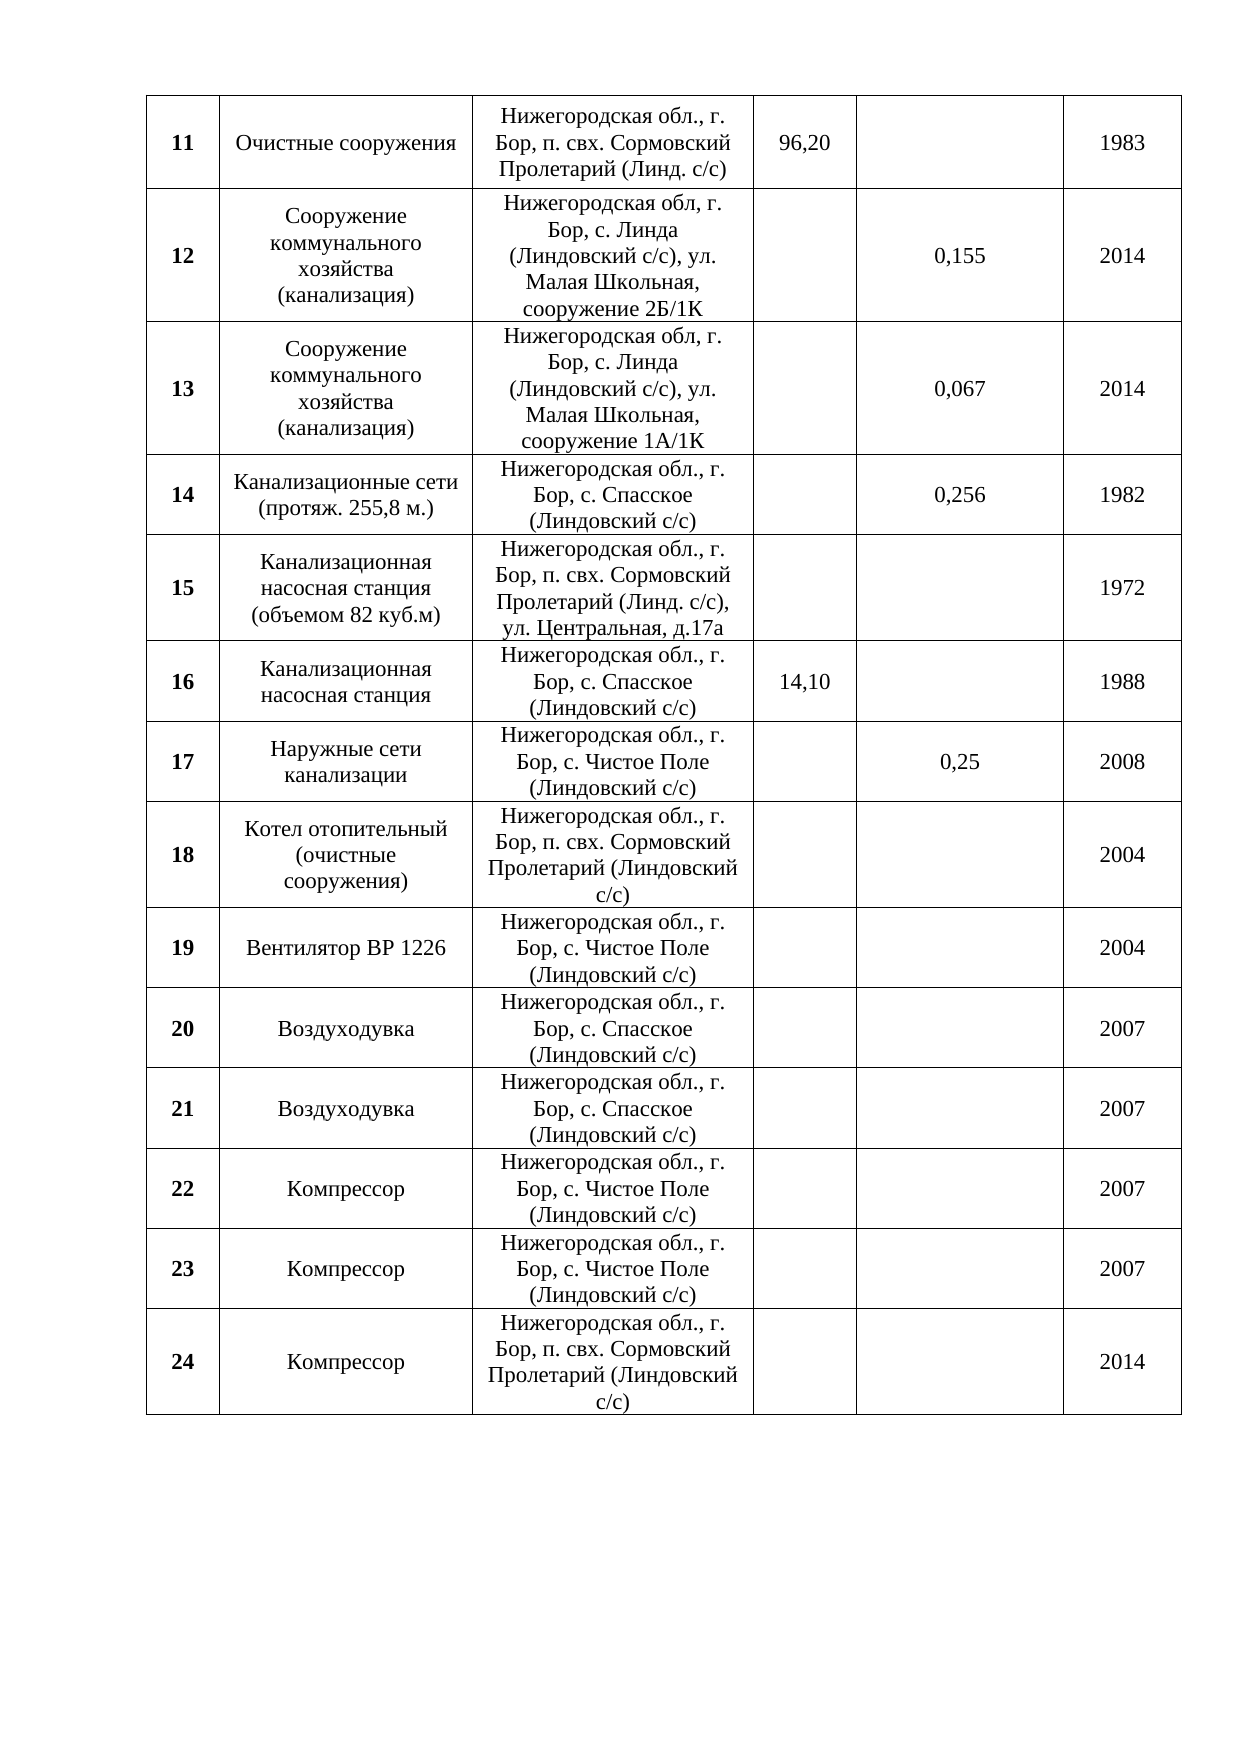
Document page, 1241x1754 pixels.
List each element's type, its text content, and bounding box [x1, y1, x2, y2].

table_cell 16 [147, 641, 219, 721]
table_cell [754, 535, 856, 640]
table_cell 1982 [1064, 455, 1181, 534]
table_cell Нижегородская обл., г. Бор, п. свх. Сормовский Пролетарий (Линдовский с/с) [473, 1309, 753, 1414]
table_cell Вентилятор ВР 1226 [220, 908, 472, 987]
table_cell 19 [147, 908, 219, 987]
table_cell Нижегородская обл., г. Бор, п. свх. Сормовский Пролетарий (Линд. с/с), ул. Центральная, д.17а [473, 535, 753, 640]
table_cell Нижегородская обл., г. Бор, с. Чистое Поле (Линдовский с/с) [473, 908, 753, 987]
table_cell [857, 988, 1063, 1067]
table_cell 2008 [1064, 722, 1181, 801]
table_cell [754, 189, 856, 321]
table_cell 18 [147, 802, 219, 907]
table_cell [754, 1229, 856, 1308]
table_cell Нижегородская обл., г. Бор, с. Спасское (Линдовский с/с) [473, 641, 753, 721]
table_cell [754, 802, 856, 907]
table_cell 14 [147, 455, 219, 534]
table_cell 14,10 [754, 641, 856, 721]
table_cell 22 [147, 1149, 219, 1227]
table_cell Нижегородская обл., г. Бор, п. свх. Сормовский Пролетарий (Линд. с/с) [473, 96, 753, 188]
table_cell Нижегородская обл., г. Бор, п. свх. Сормовский Пролетарий (Линдовский с/с) [473, 802, 753, 907]
table_cell Сооружение коммунального хозяйства (канализация) [220, 322, 472, 454]
table_cell 0,25 [857, 722, 1063, 801]
table_cell 23 [147, 1229, 219, 1308]
table_cell [857, 802, 1063, 907]
table_cell 2004 [1064, 908, 1181, 987]
table_cell 0,256 [857, 455, 1063, 534]
table_cell 2007 [1064, 1068, 1181, 1147]
table_cell 13 [147, 322, 219, 454]
table_cell [754, 322, 856, 454]
table_cell Нижегородская обл., г. Бор, с. Чистое Поле (Линдовский с/с) [473, 1229, 753, 1308]
table_cell Нижегородская обл., г. Бор, с. Спасское (Линдовский с/с) [473, 1068, 753, 1147]
table_cell 2007 [1064, 1229, 1181, 1308]
table_cell Канализационные сети (протяж. 255,8 м.) [220, 455, 472, 534]
table_cell Компрессор [220, 1229, 472, 1308]
table_cell Нижегородская обл, г. Бор, с. Линда (Линдовский с/с), ул. Малая Школьная, сооружение 1А/1К [473, 322, 753, 454]
table_cell [754, 988, 856, 1067]
table_cell 0,067 [857, 322, 1063, 454]
table_cell Компрессор [220, 1309, 472, 1414]
table_cell Нижегородская обл., г. Бор, с. Спасское (Линдовский с/с) [473, 988, 753, 1067]
table_cell Нижегородская обл, г. Бор, с. Линда (Линдовский с/с), ул. Малая Школьная, сооружение 2Б/1К [473, 189, 753, 321]
table_cell Канализационная насосная станция (объемом 82 куб.м) [220, 535, 472, 640]
table_cell [857, 96, 1063, 188]
table_cell 17 [147, 722, 219, 801]
table_cell Нижегородская обл., г. Бор, с. Спасское (Линдовский с/с) [473, 455, 753, 534]
table_cell Нижегородская обл., г. Бор, с. Чистое Поле (Линдовский с/с) [473, 722, 753, 801]
table_cell 2014 [1064, 189, 1181, 321]
table_cell Наружные сети канализации [220, 722, 472, 801]
table_cell [754, 722, 856, 801]
table_cell 11 [147, 96, 219, 188]
table_cell Компрессор [220, 1149, 472, 1227]
table_cell [857, 1068, 1063, 1147]
table_cell Очистные сооружения [220, 96, 472, 188]
table_cell [754, 908, 856, 987]
table_cell 24 [147, 1309, 219, 1414]
table_cell 0,155 [857, 189, 1063, 321]
table_cell Котел отопительный (очистные сооружения) [220, 802, 472, 907]
table_cell [857, 1229, 1063, 1308]
table_cell 2007 [1064, 988, 1181, 1067]
table_cell 2004 [1064, 802, 1181, 907]
table_cell 1972 [1064, 535, 1181, 640]
table_cell Нижегородская обл., г. Бор, с. Чистое Поле (Линдовский с/с) [473, 1149, 753, 1227]
table_cell 2014 [1064, 1309, 1181, 1414]
table_cell [754, 455, 856, 534]
table_cell 20 [147, 988, 219, 1067]
table_cell [857, 641, 1063, 721]
table_cell 21 [147, 1068, 219, 1147]
table_cell 1983 [1064, 96, 1181, 188]
table_cell 96,20 [754, 96, 856, 188]
table_cell Канализационная насосная станция [220, 641, 472, 721]
table_cell [857, 1149, 1063, 1227]
table_cell [857, 908, 1063, 987]
table_cell 15 [147, 535, 219, 640]
table_cell Сооружение коммунального хозяйства (канализация) [220, 189, 472, 321]
table_cell 12 [147, 189, 219, 321]
table_cell Воздуходувка [220, 1068, 472, 1147]
table_cell 2014 [1064, 322, 1181, 454]
table_cell 1988 [1064, 641, 1181, 721]
table_cell [754, 1149, 856, 1227]
table_cell [754, 1068, 856, 1147]
table_cell [857, 1309, 1063, 1414]
table_cell [754, 1309, 856, 1414]
table_cell Воздуходувка [220, 988, 472, 1067]
table_cell 2007 [1064, 1149, 1181, 1227]
table_cell [857, 535, 1063, 640]
